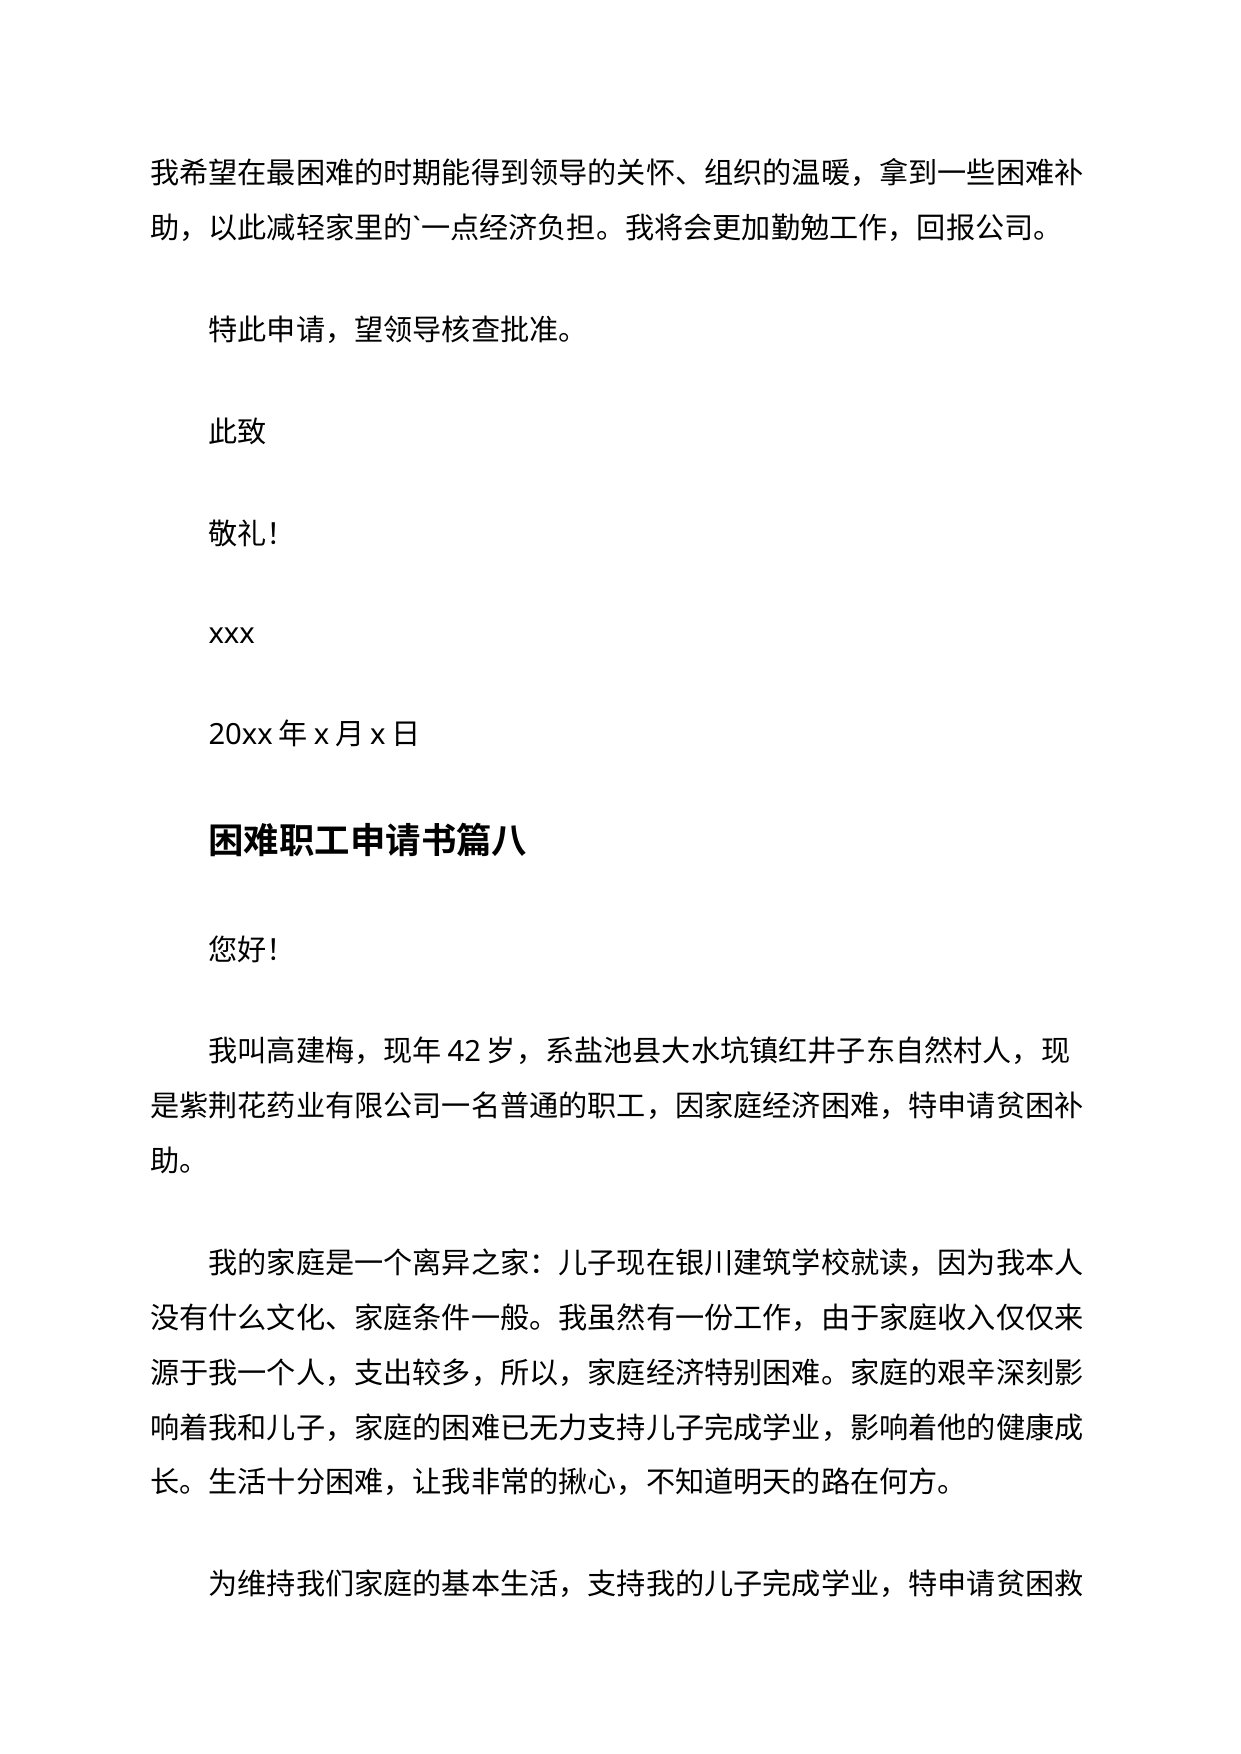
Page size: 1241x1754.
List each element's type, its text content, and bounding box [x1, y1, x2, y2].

text 您好！ [150, 926, 1090, 968]
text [150, 150, 1090, 247]
text 困难职工申请书篇八 [150, 813, 1090, 864]
text 特此申请，望领导核查批准。 [150, 307, 1090, 349]
text 敬礼！ [150, 510, 1090, 553]
text 我叫高建梅，现年42岁，系盐池县大水坑镇红井子东自然村人，现是紫荆花药业有限公司一名普通的职工，因家庭经济困难，特申请贫困补助。 [150, 1028, 1090, 1180]
text 此致 [150, 409, 1090, 451]
text 20xx年x月x日 [150, 711, 1090, 753]
text 我的家庭是一个离异之家：儿子现在银川建筑学校就读，因为我本人没有什么文化、家庭条件一般。我虽然有一份工作，由于家庭收入仅仅来源于我一个人，支出较多，所以，家庭经济特别困难。家庭的艰辛深刻影响着我和儿子，家庭的困难已无力支持儿子完成学业，影响着他的健康成长。生活十分困难，让我非常的揪心，不知道明天的路在何方。 [150, 1239, 1090, 1501]
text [150, 1561, 1090, 1603]
text xxx [150, 612, 1090, 652]
